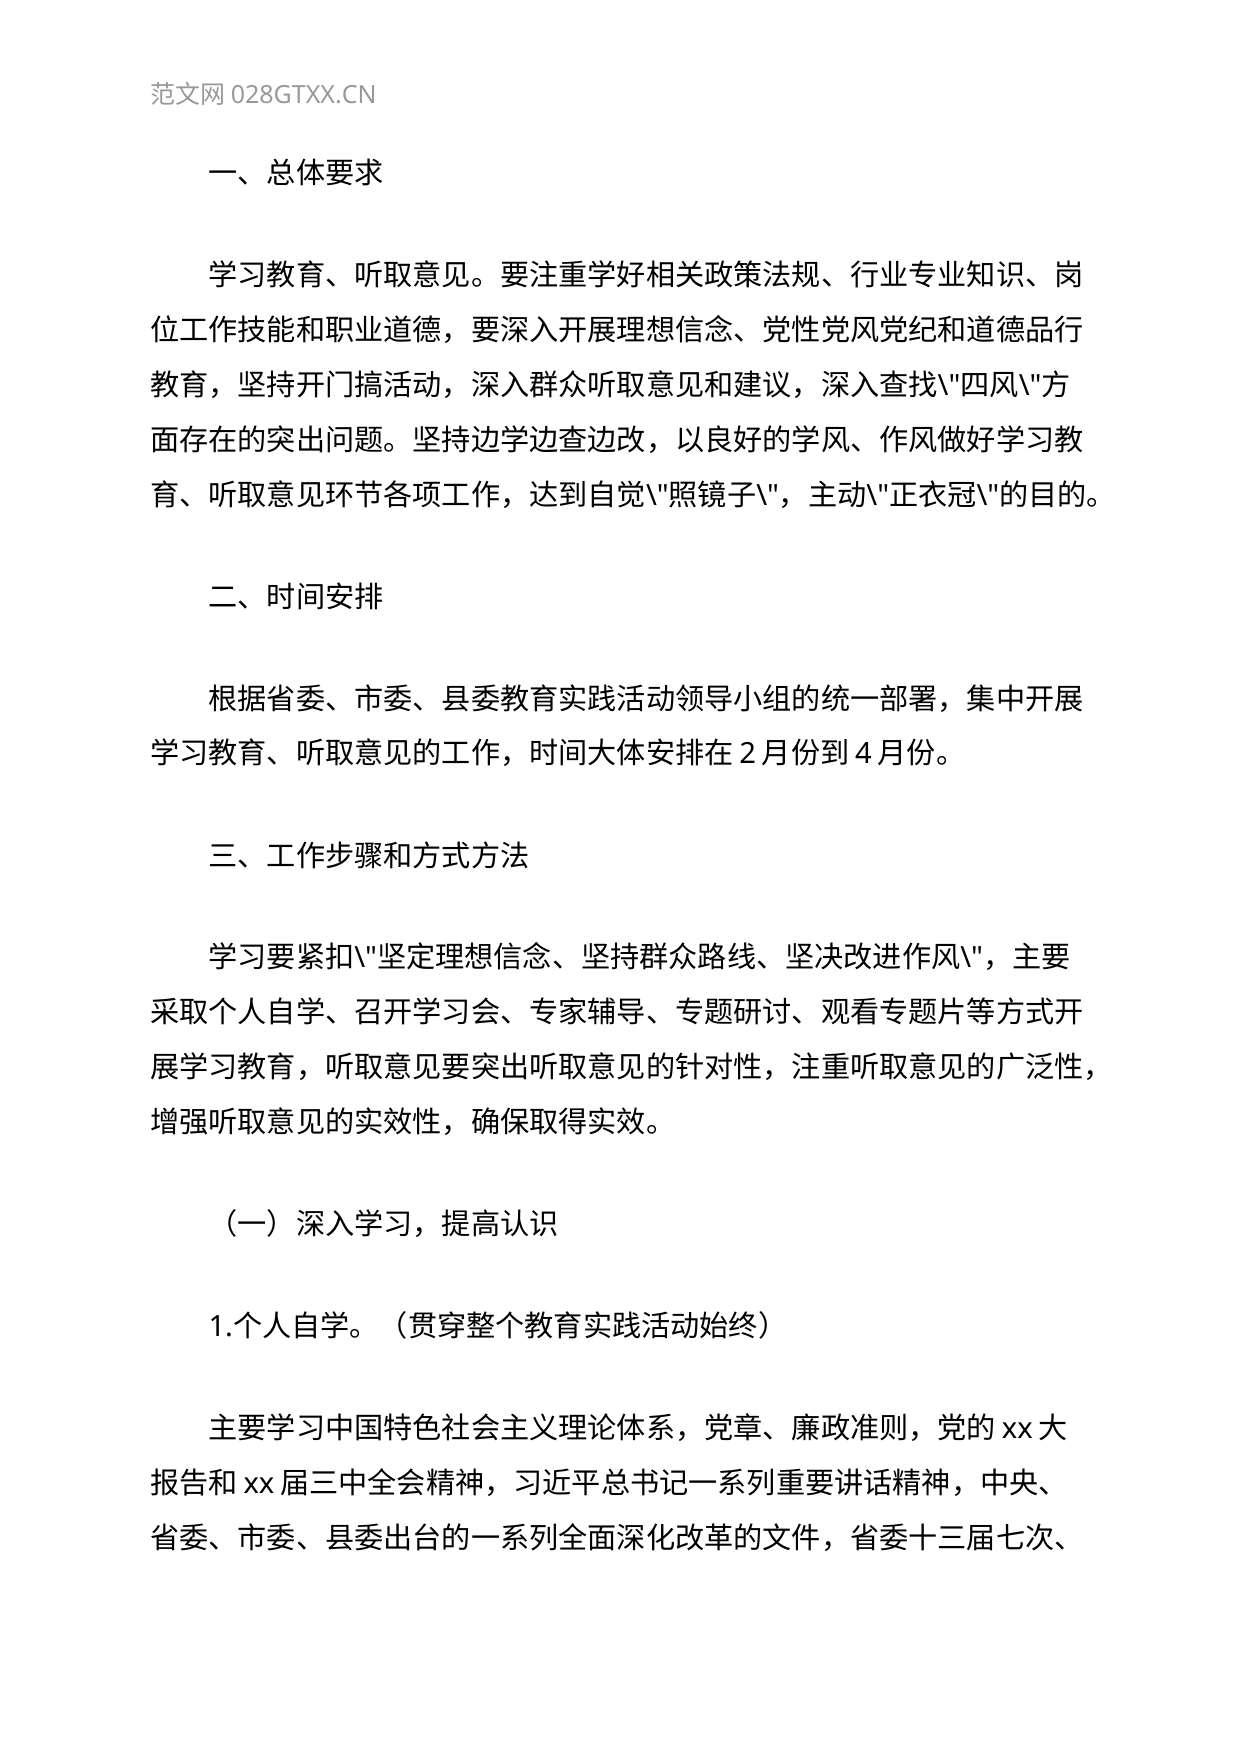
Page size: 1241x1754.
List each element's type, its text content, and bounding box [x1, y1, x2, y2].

text 三、工作步骤和方式方法 [150, 832, 1090, 874]
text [150, 1404, 1090, 1556]
text 根据省委、市委、县委教育实践活动领导小组的统一部署，集中开展学习教育、听取意见的工作，时间大体安排在2月份到4月份。 [150, 675, 1090, 772]
text 1.个人自学。（贯穿整个教育实践活动始终） [150, 1302, 1090, 1344]
text 学习要紧扣\"坚定理想信念、坚持群众路线、坚决改进作风\"，主要采取个人自学、召开学习会、专家辅导、专题研讨、观看专题片等方式开展学习教育，听取意见要突出听取意见的针对性，注重听取意见的广泛性，增强听取意见的实效性，确保取得实效。 [150, 934, 1090, 1141]
text 一、总体要求 [150, 150, 1090, 192]
text 学习教育、听取意见。要注重学好相关政策法规、行业专业知识、岗位工作技能和职业道德，要深入开展理想信念、党性党风党纪和道德品行教育，坚持开门搞活动，深入群众听取意见和建议，深入查找\"四风\"方面存在的突出问题。坚持边学边查边改，以良好的学风、作风做好学习教育、听取意见环节各项工作，达到自觉\"照镜子\"，主动\"正衣冠\"的目的。 [150, 252, 1090, 514]
text 二、时间安排 [150, 573, 1090, 616]
text （一）深入学习，提高认识 [150, 1200, 1090, 1243]
